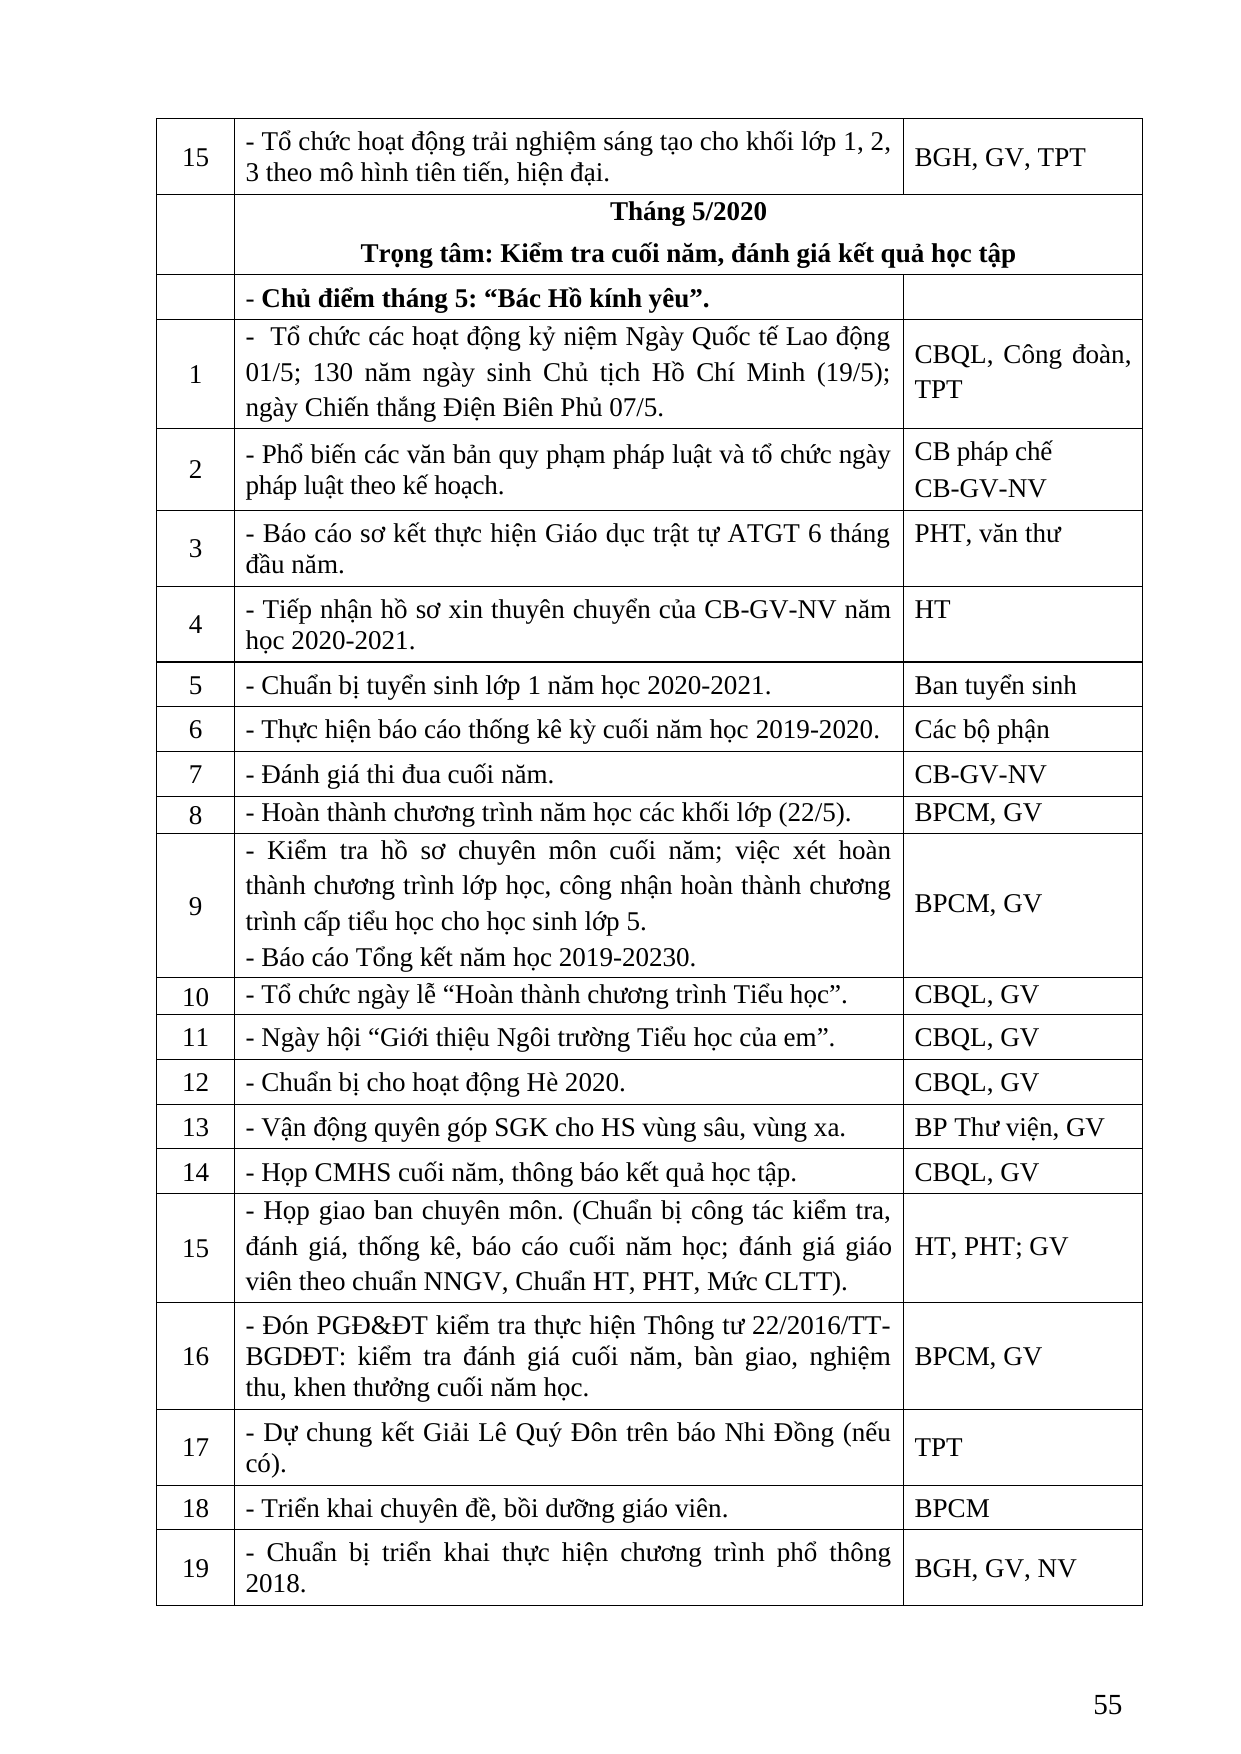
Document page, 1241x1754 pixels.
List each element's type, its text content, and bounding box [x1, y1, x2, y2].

table_cell BGH, GV, NV [904, 1530, 1142, 1605]
table_cell - Đánh giá thi đua cuối năm. [235, 752, 903, 796]
table_cell 5 [157, 663, 234, 706]
table_cell CB-GV-NV [904, 752, 1142, 796]
table_cell 15 [157, 119, 234, 194]
table_cell - Dự chung kết Giải Lê Quý Đôn trên báo Nhi Đồng (nếu có). [235, 1410, 903, 1484]
table_cell - Tổ chức ngày lễ “Hoàn thành chương trình Tiểu học”. [235, 978, 903, 1014]
table_cell 10 [157, 978, 234, 1014]
table_cell PHT, văn thư [904, 511, 1142, 586]
table_cell - Phổ biến các văn bản quy phạm pháp luật và tổ chức ngày pháp luật theo kế hoạch. [235, 429, 903, 510]
table_cell CBQL, GV [904, 978, 1142, 1014]
table_cell 11 [157, 1015, 234, 1059]
table_cell - Tiếp nhận hồ sơ xin thuyên chuyển của CB-GV-NV năm học 2020-2021. [235, 587, 903, 661]
table_cell - Chuẩn bị triển khai thực hiện chương trình phổ thông 2018. [235, 1530, 903, 1605]
table_cell BGH, GV, TPT [904, 119, 1142, 194]
table_cell BPCM, GV [904, 834, 1142, 977]
table_cell - Tổ chức hoạt động trải nghiệm sáng tạo cho khối lớp 1, 2, 3 theo mô hình tiên tiến, hiện đại. [235, 119, 903, 194]
table_cell 9 [157, 834, 234, 977]
table_cell 17 [157, 1410, 234, 1484]
table_cell BP Thư viện, GV [904, 1105, 1142, 1148]
table_cell - Kiểm tra hồ sơ chuyên môn cuối năm; việc xét hoàn thành chương trình lớp học, công nhận hoàn thành chương trình cấp tiểu học cho học sinh lớp 5. - Báo cáo Tổng kết năm học 2019-20230. [235, 834, 903, 977]
table_cell Các bộ phận [904, 707, 1142, 751]
table_cell 6 [157, 707, 234, 751]
table_cell - Chủ điểm tháng 5: “Bác Hồ kính yêu”. [235, 275, 903, 319]
table_cell BPCM [904, 1486, 1142, 1529]
table_cell - Tổ chức các hoạt động kỷ niệm Ngày Quốc tế Lao động 01/5; 130 năm ngày sinh Chủ tịch Hồ Chí Minh (19/5); ngày Chiến thắng Điện Biên Phủ 07/5. [235, 320, 903, 428]
table_cell 1 [157, 320, 234, 428]
table_cell 4 [157, 587, 234, 661]
table_cell CBQL, Công đoàn, TPT [904, 320, 1142, 428]
table_cell - Họp CMHS cuối năm, thông báo kết quả học tập. [235, 1149, 903, 1193]
table_cell 3 [157, 511, 234, 586]
table_cell 8 [157, 797, 234, 833]
table_cell - Đón PGĐ&ĐT kiểm tra thực hiện Thông tư 22/2016/TT-BGDĐT: kiểm tra đánh giá cuối năm, bàn giao, nghiệm thu, khen thưởng cuối năm học. [235, 1303, 903, 1409]
table_cell [157, 195, 234, 274]
table_cell 13 [157, 1105, 234, 1148]
table_cell HT [904, 587, 1142, 661]
table_cell 7 [157, 752, 234, 796]
table_cell 16 [157, 1303, 234, 1409]
table_cell - Báo cáo sơ kết thực hiện Giáo dục trật tự ATGT 6 tháng đầu năm. [235, 511, 903, 586]
table_cell - Chuẩn bị cho hoạt động Hè 2020. [235, 1060, 903, 1104]
table_cell Ban tuyển sinh [904, 663, 1142, 706]
table_cell - Ngày hội “Giới thiệu Ngôi trường Tiểu học của em”. [235, 1015, 903, 1059]
table_cell - Vận động quyên góp SGK cho HS vùng sâu, vùng xa. [235, 1105, 903, 1148]
table_cell CBQL, GV [904, 1015, 1142, 1059]
table_cell TPT [904, 1410, 1142, 1484]
table_cell 18 [157, 1486, 234, 1529]
table_cell 15 [157, 1194, 234, 1302]
table_cell [904, 275, 1142, 319]
table_cell - Thực hiện báo cáo thống kê kỳ cuối năm học 2019-2020. [235, 707, 903, 751]
table_cell CB pháp chế CB-GV-NV [904, 429, 1142, 510]
table_cell HT, PHT; GV [904, 1194, 1142, 1302]
table_cell CBQL, GV [904, 1060, 1142, 1104]
table_cell - Triển khai chuyên đề, bồi dưỡng giáo viên. [235, 1486, 903, 1529]
table_cell - Chuẩn bị tuyển sinh lớp 1 năm học 2020-2021. [235, 663, 903, 706]
table_cell CBQL, GV [904, 1149, 1142, 1193]
table_cell Tháng 5/2020 Trọng tâm: Kiểm tra cuối năm, đánh giá kết quả học tập [235, 195, 1142, 274]
table_cell BPCM, GV [904, 1303, 1142, 1409]
table_cell 19 [157, 1530, 234, 1605]
table_cell 14 [157, 1149, 234, 1193]
table_cell 12 [157, 1060, 234, 1104]
table_cell [157, 275, 234, 319]
table_cell 2 [157, 429, 234, 510]
table_cell BPCM, GV [904, 797, 1142, 833]
table_cell - Họp giao ban chuyên môn. (Chuẩn bị công tác kiểm tra, đánh giá, thống kê, báo cáo cuối năm học; đánh giá giáo viên theo chuẩn NNGV, Chuẩn HT, PHT, Mức CLTT). [235, 1194, 903, 1302]
table_cell - Hoàn thành chương trình năm học các khối lớp (22/5). [235, 797, 903, 833]
